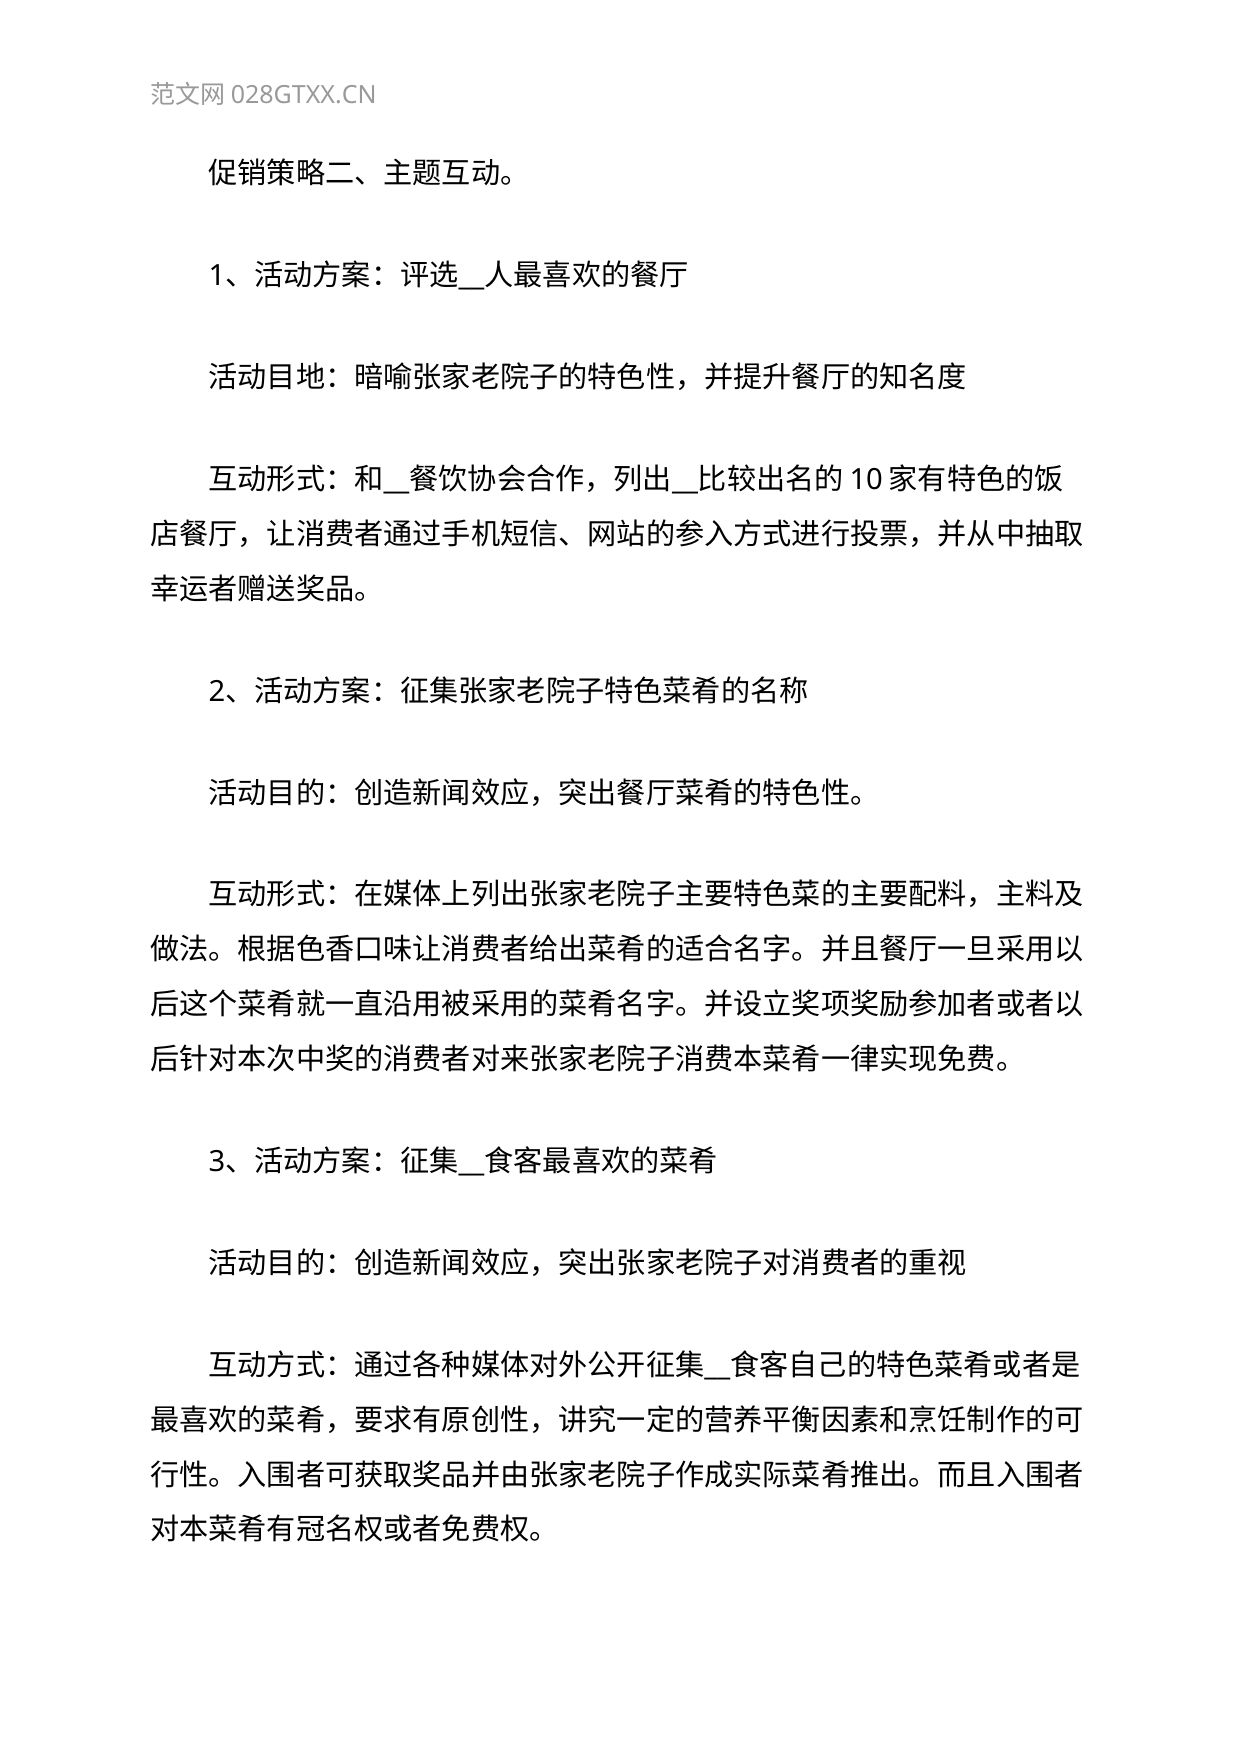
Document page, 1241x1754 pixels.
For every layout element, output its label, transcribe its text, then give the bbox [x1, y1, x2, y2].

text 互动形式：在媒体上列出张家老院子主要特色菜的主要配料，主料及做法。根据色香口味让消费者给出菜肴的适合名字。并且餐厅一旦采用以后这个菜肴就一直沿用被采用的菜肴名字。并设立奖项奖励参加者或者以后针对本次中奖的消费者对来张家老院子消费本菜肴一律实现免费。 [150, 871, 1090, 1078]
text 活动目的：创造新闻效应，突出张家老院子对消费者的重视 [150, 1239, 1090, 1282]
text 互动方式：通过各种媒体对外公开征集__食客自己的特色菜肴或者是最喜欢的菜肴，要求有原创性，讲究一定的营养平衡因素和烹饪制作的可行性。入围者可获取奖品并由张家老院子作成实际菜肴推出。而且入围者对本菜肴有冠名权或者免费权。 [150, 1341, 1090, 1548]
text 2、活动方案：征集张家老院子特色菜肴的名称 [150, 667, 1090, 709]
text 促销策略二、主题互动。 [150, 150, 1090, 192]
text 活动目的：创造新闻效应，突出餐厅菜肴的特色性。 [150, 769, 1090, 811]
text 互动形式：和__餐饮协会合作，列出__比较出名的10家有特色的饭店餐厅，让消费者通过手机短信、网站的参入方式进行投票，并从中抽取幸运者赠送奖品。 [150, 456, 1090, 608]
text 3、活动方案：征集__食客最喜欢的菜肴 [150, 1137, 1090, 1180]
text 1、活动方案：评选__人最喜欢的餐厅 [150, 252, 1090, 294]
text 活动目地：暗喻张家老院子的特色性，并提升餐厅的知名度 [150, 354, 1090, 396]
